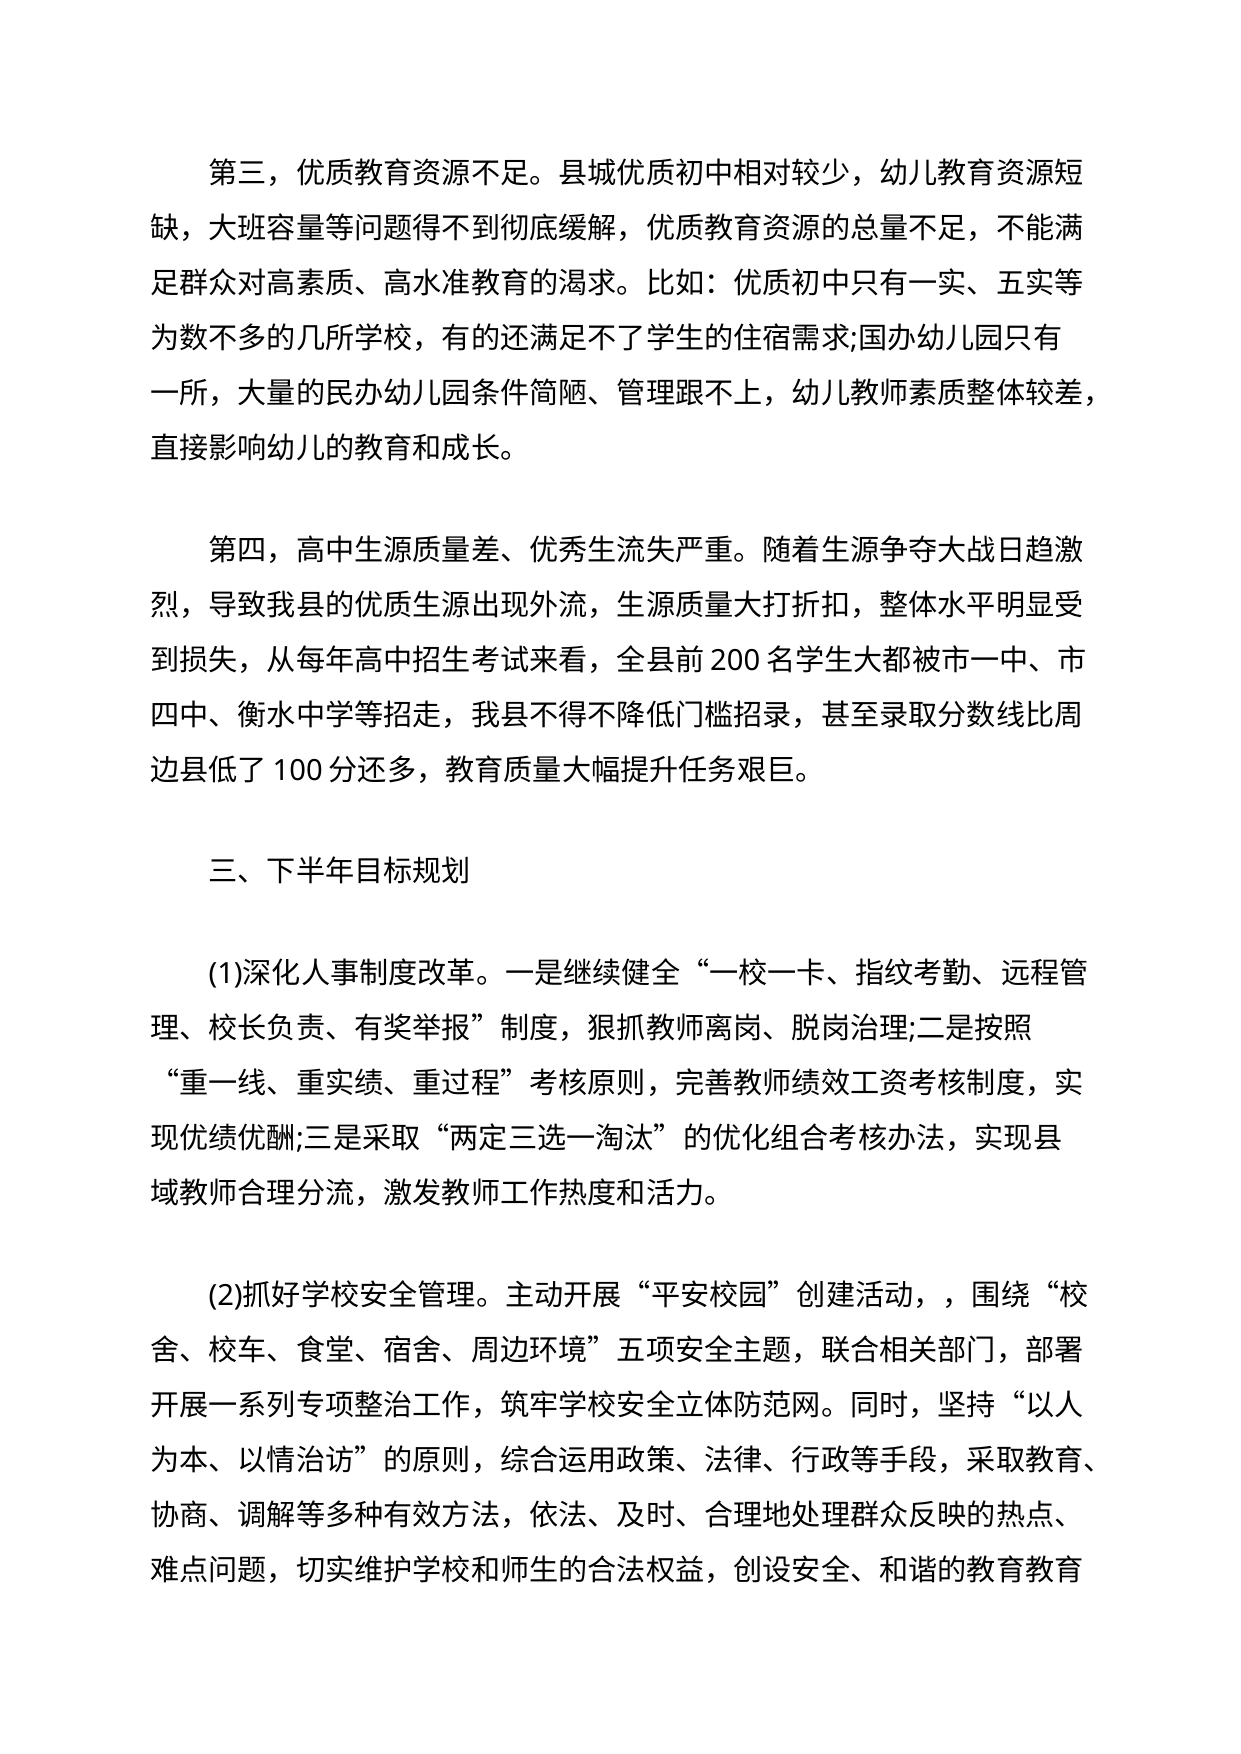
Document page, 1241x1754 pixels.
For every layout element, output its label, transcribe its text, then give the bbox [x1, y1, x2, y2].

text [150, 1271, 1090, 1588]
text 三、下半年目标规划 [150, 848, 1090, 890]
text 第四，高中生源质量差、优秀生流失严重。随着生源争夺大战日趋激烈，导致我县的优质生源出现外流，生源质量大打折扣，整体水平明显受到损失，从每年高中招生考试来看，全县前200名学生大都被市一中、市四中、衡水中学等招走，我县不得不降低门槛招录，甚至录取分数线比周边县低了100分还多，教育质量大幅提升任务艰巨。 [150, 526, 1090, 788]
text 第三，优质教育资源不足。县城优质初中相对较少，幼儿教育资源短缺，大班容量等问题得不到彻底缓解，优质教育资源的总量不足，不能满足群众对高素质、高水准教育的渴求。比如：优质初中只有一实、五实等为数不多的几所学校，有的还满足不了学生的住宿需求;国办幼儿园只有一所，大量的民办幼儿园条件简陋、管理跟不上，幼儿教师素质整体较差，直接影响幼儿的教育和成长。 [150, 150, 1090, 467]
text (1)深化人事制度改革。一是继续健全“一校一卡、指纹考勤、远程管理、校长负责、有奖举报”制度，狠抓教师离岗、脱岗治理;二是按照“重一线、重实绩、重过程”考核原则，完善教师绩效工资考核制度，实现优绩优酬;三是采取“两定三选一淘汰”的优化组合考核办法，实现县域教师合理分流，激发教师工作热度和活力。 [150, 950, 1090, 1212]
